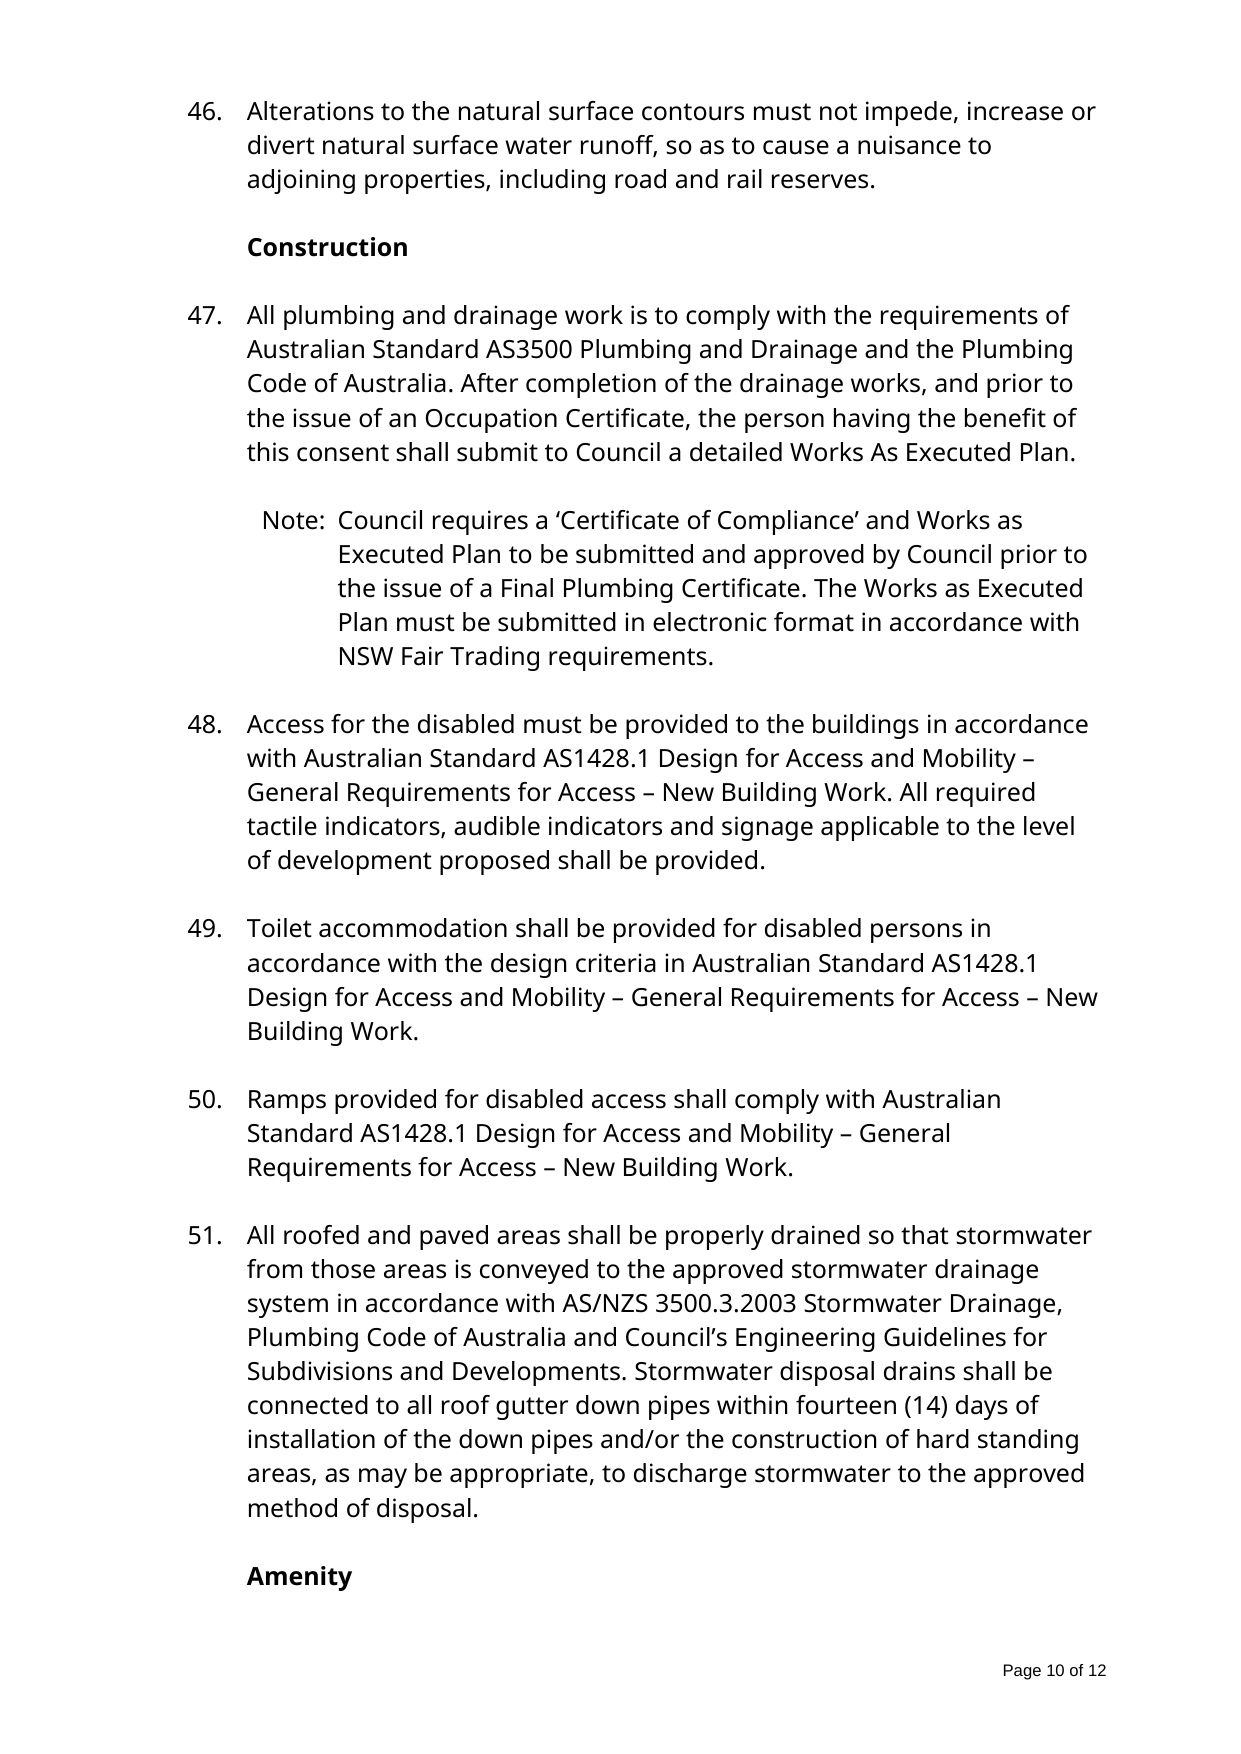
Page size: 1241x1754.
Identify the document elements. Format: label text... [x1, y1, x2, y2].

text Note: Council requires a ‘Certificate of Compliance’ and Works as Executed Plan to be submitted and approved by Council prior to the issue of a Final Plumbing Certificate. The Works as Executed Plan must be submitted in electronic format in accordance with NSW Fair Trading requirements. [261, 502, 1106, 673]
text Construction [187, 230, 1106, 264]
list Toilet accommodation shall be provided for disabled persons in accordance with the design criteria in Australian Standard AS1428.1 Design for Access and Mobility – General Requirements for Access – New Building Work. [187, 911, 1106, 1047]
list All plumbing and drainage work is to comply with the requirements of Australian Standard AS3500 Plumbing and Drainage and the Plumbing Code of Australia. After completion of the drainage works, and prior to the issue of an Occupation Certificate, the person having the benefit of this consent shall submit to Council a detailed Works As Executed Plan. [187, 298, 1106, 468]
list Ramps provided for disabled access shall comply with Australian Standard AS1428.1 Design for Access and Mobility – General Requirements for Access – New Building Work. [187, 1081, 1106, 1184]
list All roofed and paved areas shall be properly drained so that stormwater from those areas is conveyed to the approved stormwater drainage system in accordance with AS/NZS 3500.3.2003 Stormwater Drainage, Plumbing Code of Australia and Council’s Engineering Guidelines for Subdivisions and Developments. Stormwater disposal drains shall be connected to all roof gutter down pipes within fourteen (14) days of installation of the down pipes and/or the construction of hard standing areas, as may be appropriate, to discharge stormwater to the approved method of disposal. [187, 1218, 1106, 1524]
list Access for the disabled must be provided to the buildings in accordance with Australian Standard AS1428.1 Design for Access and Mobility – General Requirements for Access – New Building Work. All required tactile indicators, audible indicators and signage applicable to the level of development proposed shall be provided. [187, 707, 1106, 877]
text Amenity [187, 1558, 1106, 1592]
list Alterations to the natural surface contours must not impede, increase or divert natural surface water runoff, so as to cause a nuisance to adjoining properties, including road and rail reserves. [187, 94, 1106, 196]
